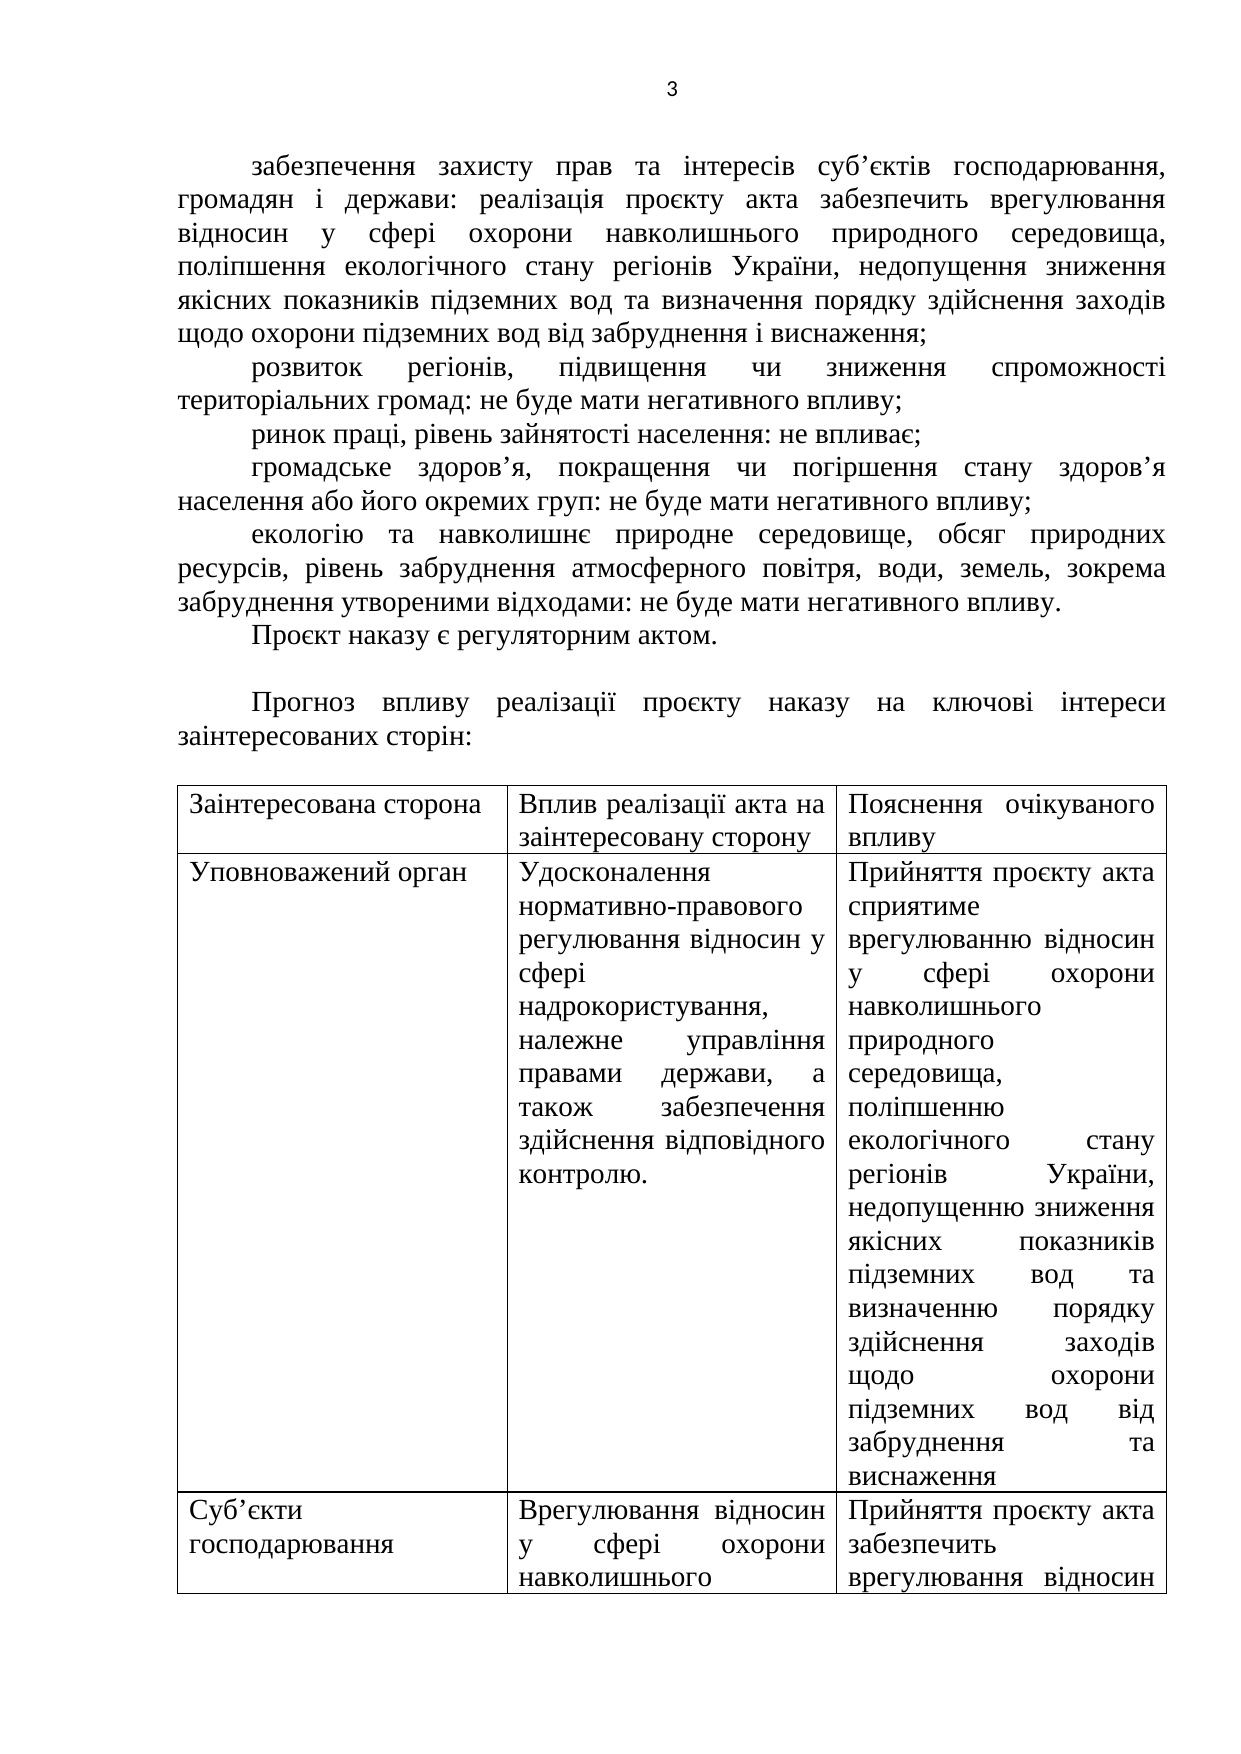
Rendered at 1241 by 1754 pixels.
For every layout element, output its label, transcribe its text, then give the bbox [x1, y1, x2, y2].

text екологію та навколишнє природне середовище, обсяг природних ресурсів, рівень забруднення атмосферного повітря, води, земель, зокрема забруднення утвореними відходами: не буде мати негативного впливу. [177, 517, 1167, 617]
table_header Пояснення очікуваного впливу [837, 786, 1166, 853]
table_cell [508, 1493, 836, 1593]
table_cell Удосконалення нормативно-правового регулювання відносин у сфері надрокористування, належне управління правами держави, а також забезпечення здійснення відповідного контролю. [508, 854, 836, 1491]
text ринок праці, рівень зайнятості населення: не впливає; [177, 416, 1167, 449]
table_header Заінтересована сторона [178, 786, 507, 853]
text Проєкт наказу є регуляторним актом. [177, 617, 1167, 651]
text забезпечення захисту прав та інтересів суб’єктів господарювання, громадян і держави: реалізація проєкту акта забезпечить врегулювання відносин у сфері охорони навколишнього природного середовища, поліпшення екологічного стану регіонів України, недопущення зниження якісних показників підземних вод та визначення порядку здійснення заходів щодо охорони підземних вод від забруднення і виснаження; [177, 148, 1167, 349]
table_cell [178, 1493, 507, 1593]
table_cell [837, 1493, 1166, 1593]
table_cell Прийняття проєкту акта сприятиме врегулюванню відносин у сфері охорони навколишнього природного середовища, поліпшенню екологічного стану регіонів України, недопущенню зниження якісних показників підземних вод та визначенню порядку здійснення заходів щодо охорони підземних вод від забруднення та виснаження [837, 854, 1166, 1491]
text громадське здоров’я, покращення чи погіршення стану здоров’я населення або його окремих груп: не буде мати негативного впливу; [177, 449, 1167, 517]
text Прогноз впливу реалізації проєкту наказу на ключові інтереси заінтересованих сторін: [177, 684, 1167, 751]
text розвиток регіонів, підвищення чи зниження спроможності територіальних громад: не буде мати негативного впливу; [177, 349, 1167, 416]
table_cell Уповноважений орган [178, 854, 507, 1491]
table_header Вплив реалізації акта на заінтересовану сторону [508, 786, 836, 853]
